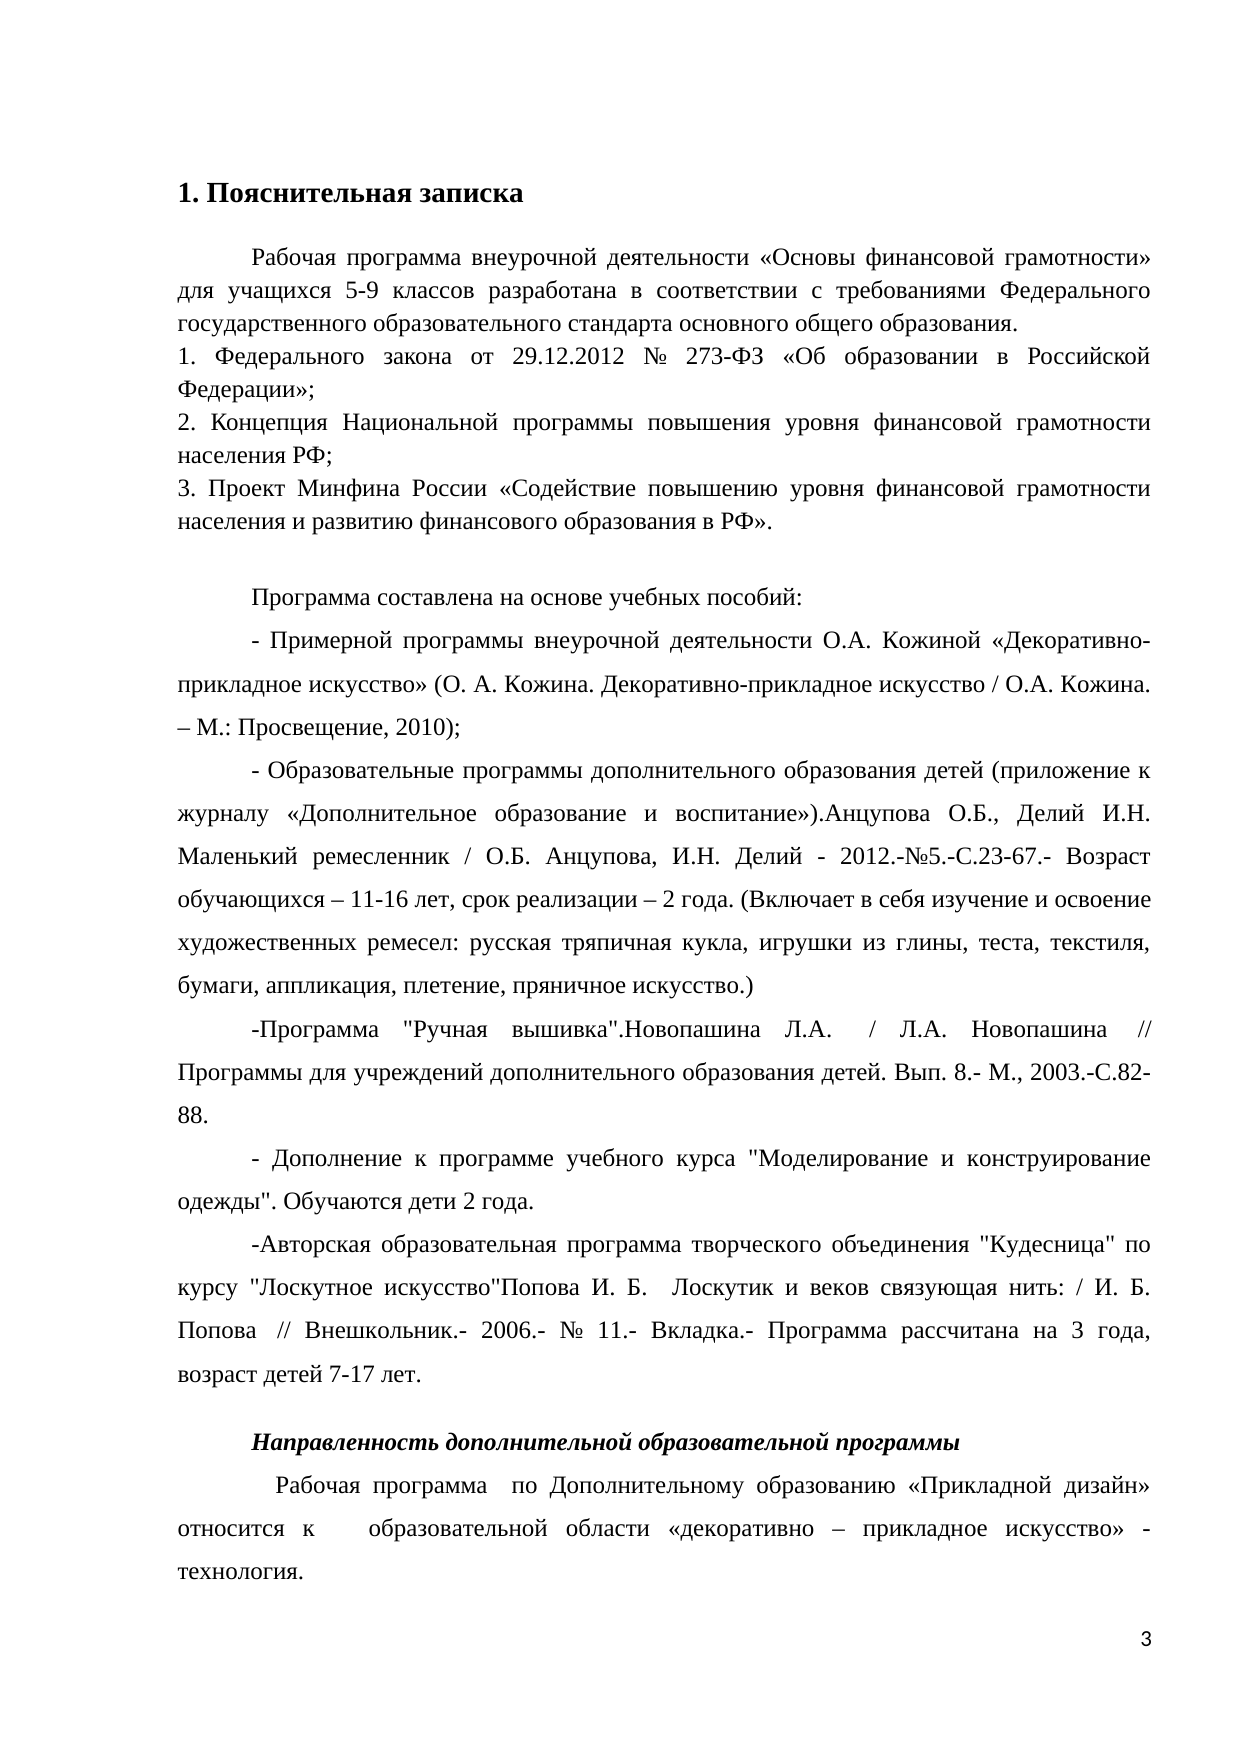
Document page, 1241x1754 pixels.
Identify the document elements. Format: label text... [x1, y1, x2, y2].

text 2. Концепция Национальной программы повышения уровня финансовой грамотности населения РФ; [177, 407, 1152, 469]
text 3. Проект Минфина России «Содействие повышению уровня финансовой грамотности населения и развитию финансового образования в РФ». [177, 473, 1152, 535]
text Рабочая программа внеурочной деятельности «Основы финансовой грамотности» для учащихся 5-9 классов разработана в соответствии с требованиями Федерального государственного образовательного стандарта основного общего образования. [177, 242, 1152, 337]
text -Программа "Ручная вышивка".Новопашина Л.А. / Л.А. Новопашина // Программы для учреждений дополнительного образования детей. Вып. 8.- М., 2003.-С.82-88. [177, 1014, 1152, 1129]
text -Авторская образовательная программа творческого объединения "Кудесница" по курсу "Лоскутное искусство"Попова И. Б. Лоскутик и веков связующая нить: / И. Б. Попова // Внешкольник.- 2006.- № 11.- Вкладка.- Программа рассчитана на 3 года, возраст детей 7-17 лет. [177, 1229, 1152, 1387]
subtitle Направленность дополнительной образовательной программы [177, 1427, 1152, 1456]
text - Образовательные программы дополнительного образования детей (приложение к журналу «Дополнительное образование и воспитание»).Анцупова О.Б., Делий И.Н. Маленький ремесленник / О.Б. Анцупова, И.Н. Делий - 2012.-№5.-С.23-67.- Возраст обучающихся – 11-16 лет, срок реализации – 2 года. (Включает в себя изучение и освоение художественных ремесел: русская тряпичная кукла, игрушки из глины, теста, текстиля, бумаги, аппликация, плетение, пряничное искусство.) [177, 755, 1152, 999]
text - Дополнение к программе учебного курса "Моделирование и конструирование одежды". Обучаются дети 2 года. [177, 1143, 1152, 1215]
text Рабочая программа по Дополнительному образованию «Прикладной дизайн» относится к образовательной области «декоративно – прикладное искусство» - технология. [177, 1470, 1152, 1585]
text Программа составлена на основе учебных пособий: [177, 582, 1152, 611]
text 1. Федерального закона от 29.12.2012 № 273-ФЗ «Об образовании в Российской Федерации»; [177, 341, 1152, 403]
text - Примерной программы внеурочной деятельности О.А. Кожиной «Декоративно-прикладное искусство» (О. А. Кожина. Декоративно-прикладное искусство / О.А. Кожина. – М.: Просвещение, 2010); [177, 626, 1152, 741]
text 1. Пояснительная записка [177, 176, 1152, 209]
